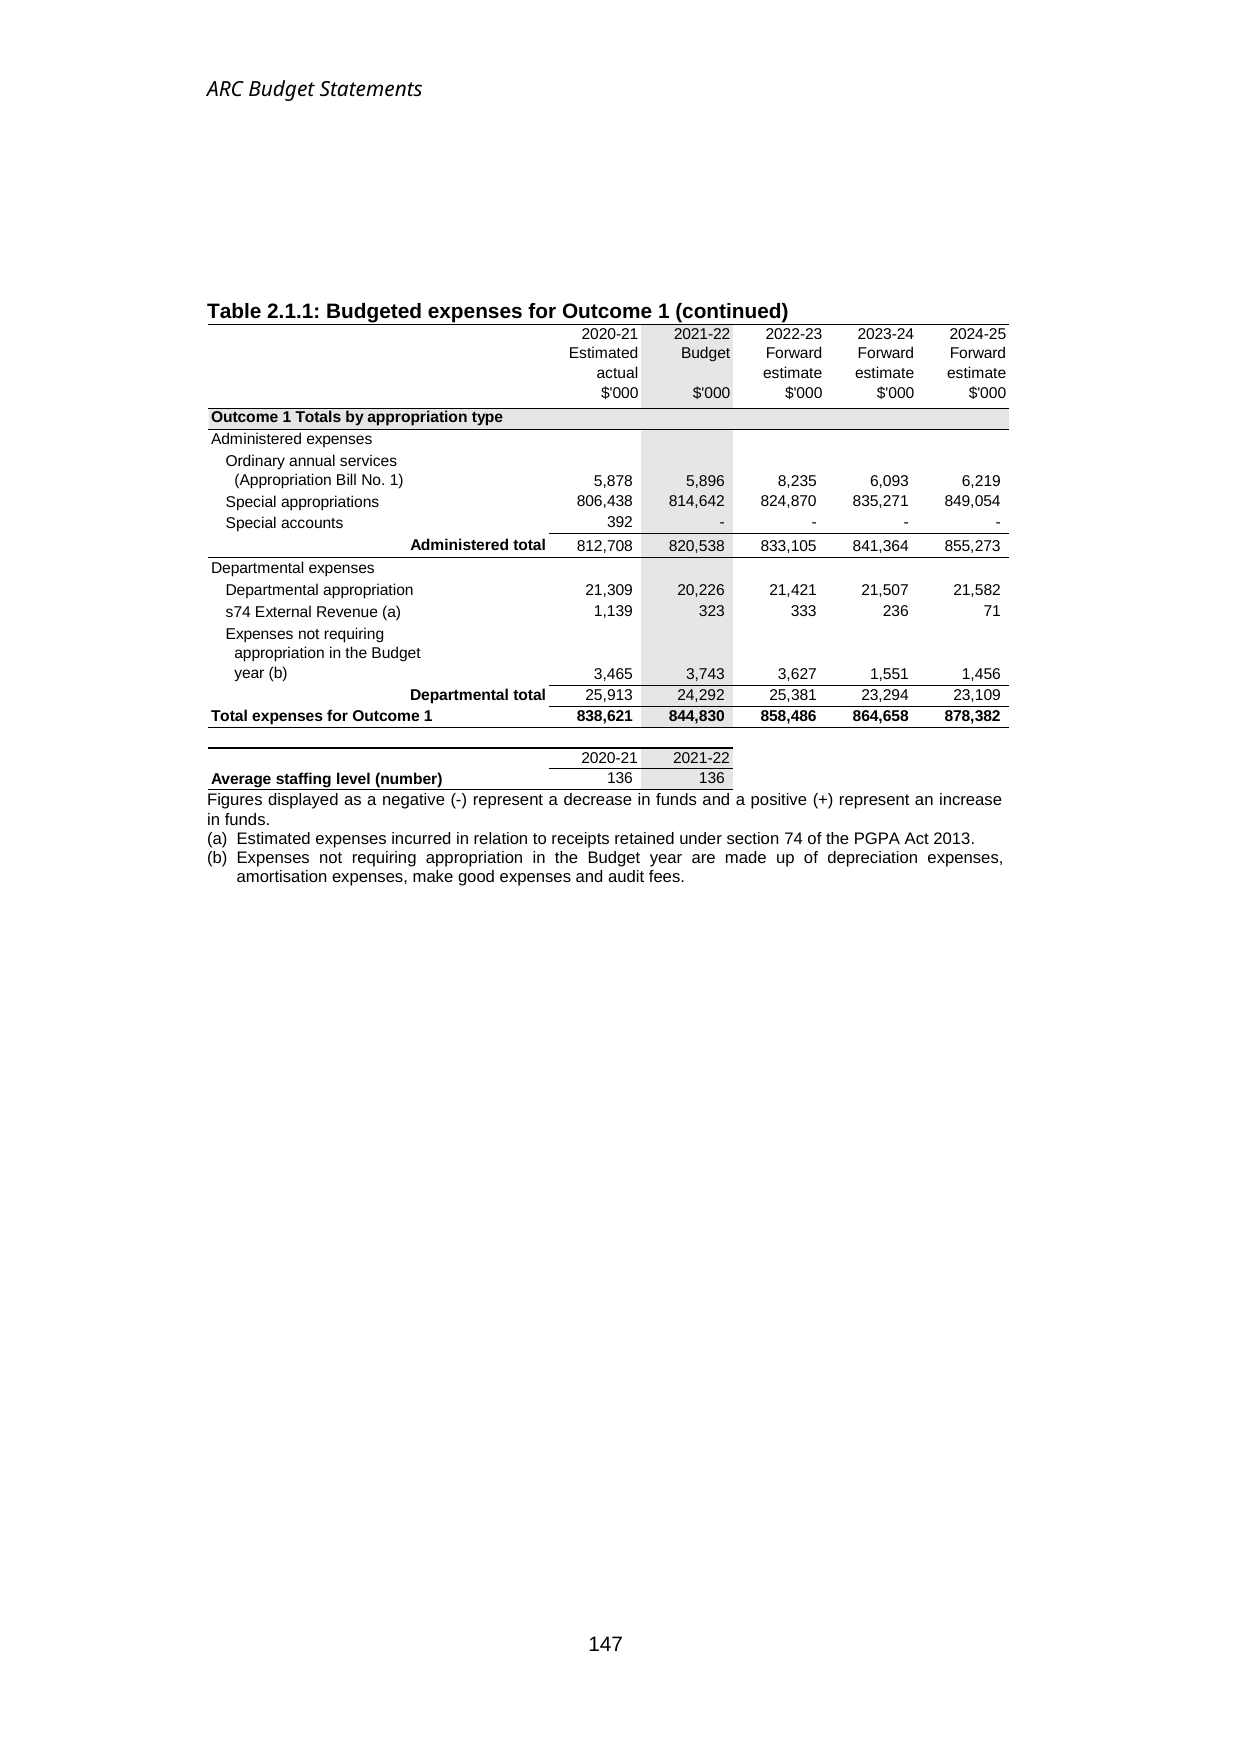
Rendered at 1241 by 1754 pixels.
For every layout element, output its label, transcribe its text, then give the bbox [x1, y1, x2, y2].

text (b) Expenses not requiring appropriation in the Budget year are made up of depreciation expenses, amortisation expenses, make good expenses and audit fees. [207, 848, 1004, 905]
text Figures displayed as a negative (-) represent a decrease in funds and a positive (+) represent an increase in funds. [733, 325, 1004, 408]
text Figures displayed as a negative (-) represent a decrease in funds and a positive (+) represent an increase in funds. [207, 728, 1004, 828]
text Figures displayed as a negative (-) represent a decrease in funds and a positive (+) represent an increase in funds. [549, 325, 641, 408]
text (a) Estimated expenses incurred in relation to receipts retained under section 74 of the PGPA Act 2013. [207, 828, 1004, 848]
text Figures displayed as a negative (-) represent a decrease in funds and a positive (+) represent an increase in funds. [733, 558, 1004, 685]
text Table 2.1.1: Budgeted expenses for Outcome 1 (continued) [207, 299, 1016, 323]
text Figures displayed as a negative (-) represent a decrease in funds and a positive (+) represent an increase in funds. [733, 430, 1004, 533]
text Figures displayed as a negative (-) represent a decrease in funds and a positive (+) represent an increase in funds. [207, 558, 641, 727]
text Figures displayed as a negative (-) represent a decrease in funds and a positive (+) represent an increase in funds. [207, 430, 641, 557]
